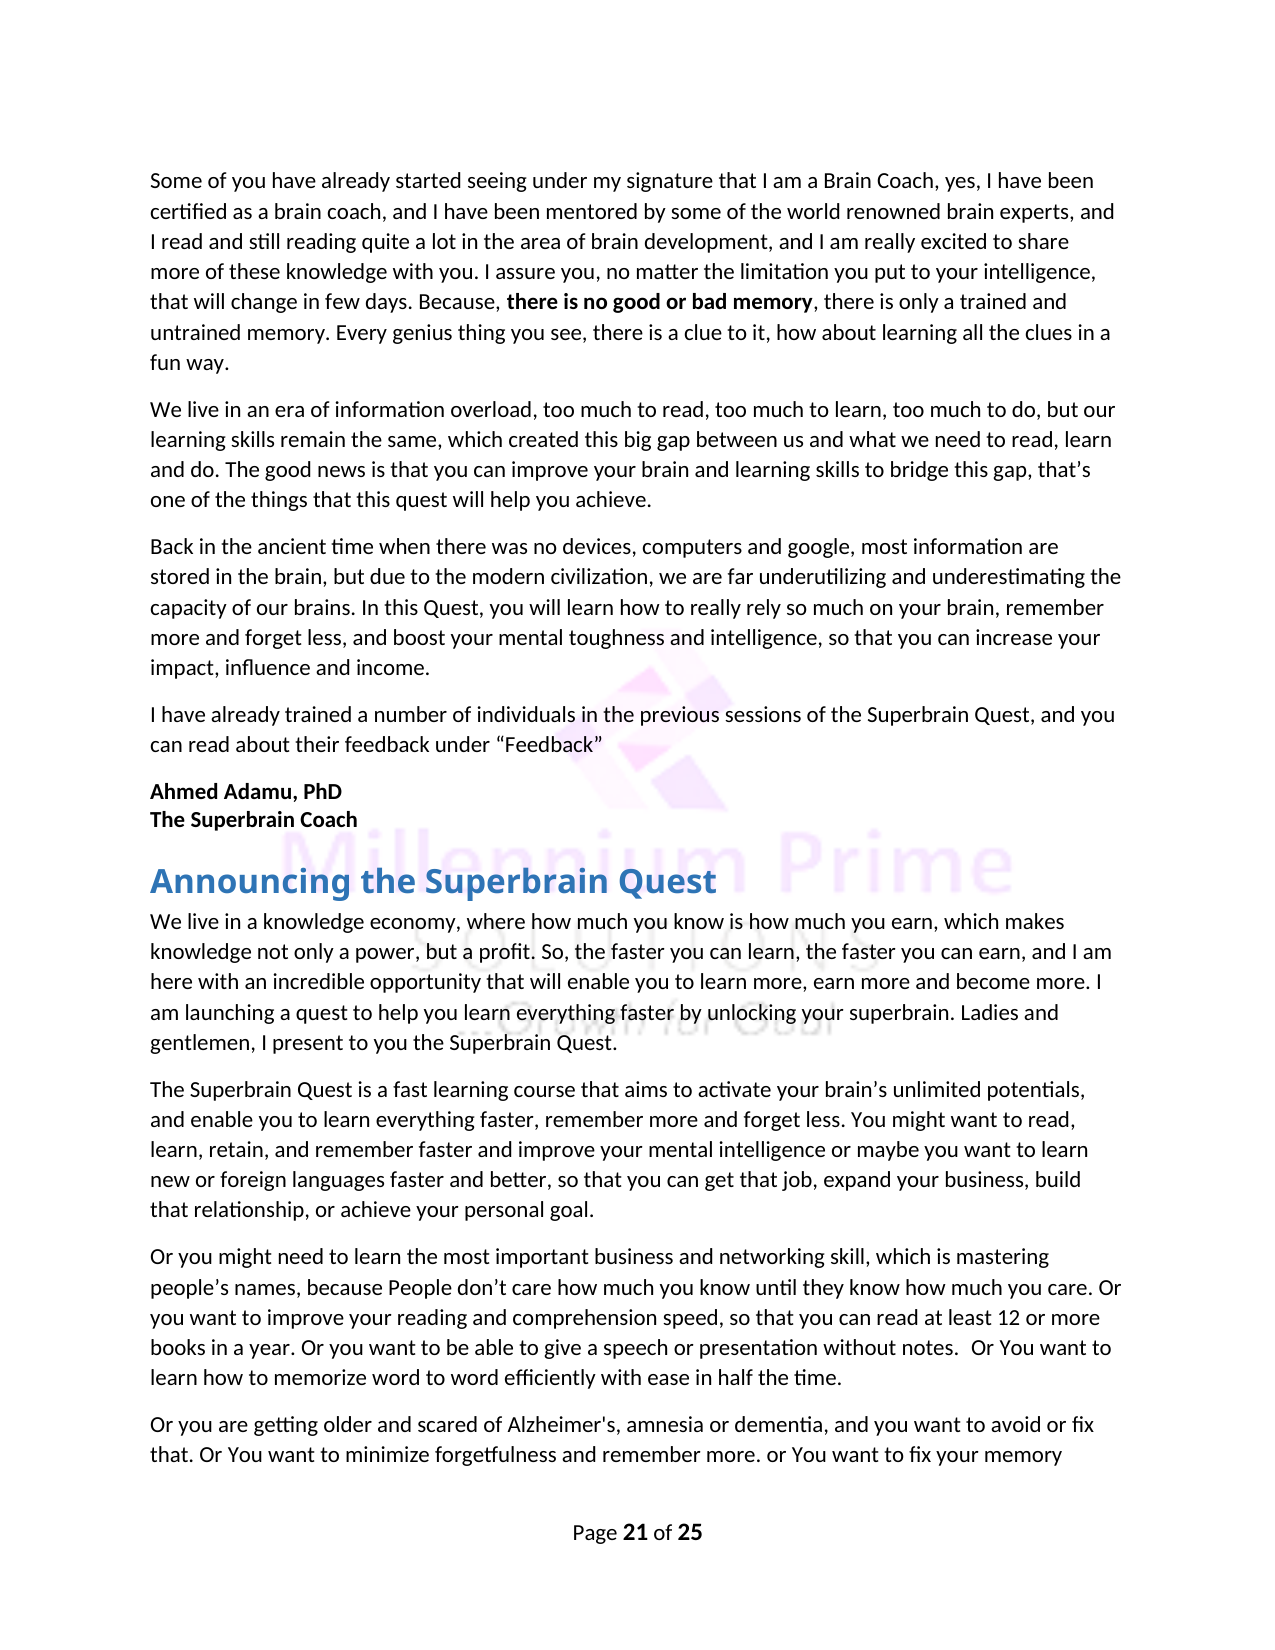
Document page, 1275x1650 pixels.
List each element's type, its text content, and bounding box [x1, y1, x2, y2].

subtitle Announcing the Superbrain Quest [150, 858, 1125, 903]
text We live in an era of information overload, too much to read, too much to learn, too much to do, but our learning skills remain the same, which created this big gap between us and what we need to read, learn and do. The good news is that you can improve your brain and learning skills to bridge this gap, that’s one of the things that this quest will help you achieve. [150, 395, 1125, 513]
text Or you might need to learn the most important business and networking skill, which is mastering people’s names, because People don’t care how much you know until they know how much you care. Or you want to improve your reading and comprehension speed, so that you can read at least 12 or more books in a year. Or you want to be able to give a speech or presentation without notes. Or You want to learn how to memorize word to word efficiently with ease in half the time. [150, 1242, 1125, 1391]
text The Superbrain Coach [150, 805, 1125, 833]
text The Superbrain Quest is a fast learning course that aims to activate your brain’s unlimited potentials, and enable you to learn everything faster, remember more and forget less. You might want to read, learn, retain, and remember faster and improve your mental intelligence or maybe you want to learn new or foreign languages faster and better, so that you can get that job, expand your business, build that relationship, or achieve your personal goal. [150, 1075, 1125, 1223]
text We live in a knowledge economy, where how much you know is how much you earn, which makes knowledge not only a power, but a profit. So, the faster you can learn, the faster you can earn, and I am here with an incredible opportunity that will enable you to learn more, earn more and become more. I am launching a quest to help you learn everything faster by unlocking your superbrain. Ladies and gentlemen, I present to you the Superbrain Quest. [150, 907, 1125, 1056]
text Some of you have already started seeing under my signature that I am a Brain Coach, yes, I have been certified as a brain coach, and I have been mentored by some of the world renowned brain experts, and I read and still reading quite a lot in the area of brain development, and I am really excited to share more of these knowledge with you. I assure you, no matter the limitation you put to your intelligence, that will change in few days. Because, there is no good or bad memory, there is only a trained and untrained memory. Every genius thing you see, there is a clue to it, how about learning all the clues in a fun way. [150, 167, 1125, 376]
text I have already trained a number of individuals in the previous sessions of the Superbrain Quest, and you can read about their feedback under “Feedback” [150, 700, 1125, 758]
text Back in the ancient time when there was no devices, computers and google, most information are stored in the brain, but due to the modern civilization, we are far underutilizing and underestimating the capacity of our brains. In this Quest, you will learn how to really rely so much on your brain, remember more and forget less, and boost your mental toughness and intelligence, so that you can increase your impact, influence and income. [150, 532, 1125, 681]
text Ahmed Adamu, PhD [150, 777, 1125, 805]
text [150, 1410, 1125, 1468]
